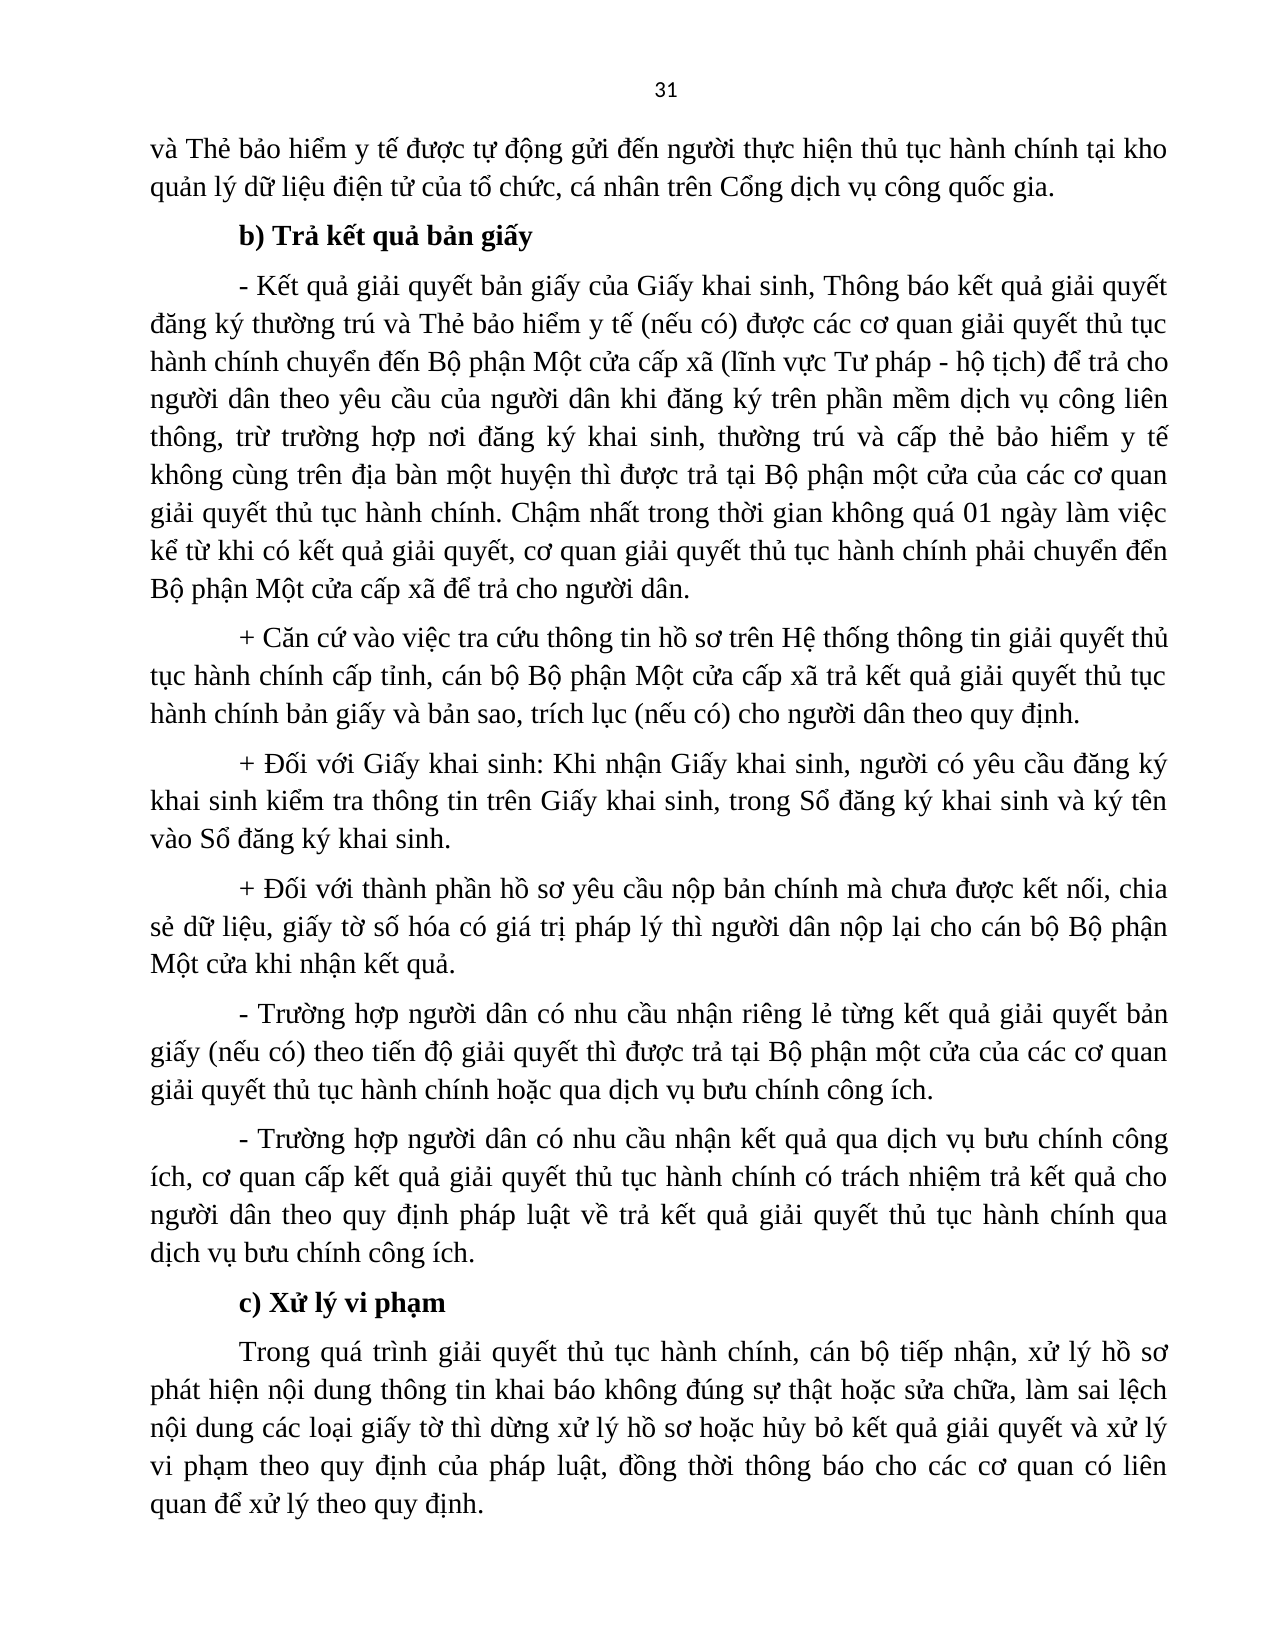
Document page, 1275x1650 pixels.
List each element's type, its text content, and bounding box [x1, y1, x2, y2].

text - Trường hợp người dân có nhu cầu nhận riêng lẻ từng kết quả giải quyết bản giấy (nếu có) theo tiến độ giải quyết thì được trả tại Bộ phận một cửa của các cơ quan giải quyết thủ tục hành chính hoặc qua dịch vụ bưu chính công ích. [150, 996, 1169, 1106]
text + Căn cứ vào việc tra cứu thông tin hồ sơ trên Hệ thống thông tin giải quyết thủ tục hành chính cấp tỉnh, cán bộ Bộ phận Một cửa cấp xã trả kết quả giải quyết thủ tục hành chính bản giấy và bản sao, trích lục (nếu có) cho người dân theo quy định. [150, 620, 1169, 729]
text Trong quá trình giải quyết thủ tục hành chính, cán bộ tiếp nhận, xử lý hồ sơ phát hiện nội dung thông tin khai báo không đúng sự thật hoặc sửa chữa, làm sai lệch nội dung các loại giấy tờ thì dừng xử lý hồ sơ hoặc hủy bỏ kết quả giải quyết và xử lý vi phạm theo quy định của pháp luật, đồng thời thông báo cho các cơ quan có liên quan để xử lý theo quy định. [150, 1334, 1169, 1519]
text - Trường hợp người dân có nhu cầu nhận kết quả qua dịch vụ bưu chính công ích, cơ quan cấp kết quả giải quyết thủ tục hành chính có trách nhiệm trả kết quả cho người dân theo quy định pháp luật về trả kết quả giải quyết thủ tục hành chính qua dịch vụ bưu chính công ích. [150, 1122, 1169, 1269]
text b) Trả kết quả bản giấy [150, 218, 1169, 252]
text + Đối với Giấy khai sinh: Khi nhận Giấy khai sinh, người có yêu cầu đăng ký khai sinh kiểm tra thông tin trên Giấy khai sinh, trong Sổ đăng ký khai sinh và ký tên vào Sổ đăng ký khai sinh. [150, 746, 1169, 855]
text - Kết quả giải quyết bản giấy của Giấy khai sinh, Thông báo kết quả giải quyết đăng ký thường trú và Thẻ bảo hiểm y tế (nếu có) được các cơ quan giải quyết thủ tục hành chính chuyển đến Bộ phận Một cửa cấp xã (lĩnh vực Tư pháp - hộ tịch) để trả cho người dân theo yêu cầu của người dân khi đăng ký trên phần mềm dịch vụ công liên thông, trừ trường hợp nơi đăng ký khai sinh, thường trú và cấp thẻ bảo hiểm y tế không cùng trên địa bàn một huyện thì được trả tại Bộ phận một cửa của các cơ quan giải quyết thủ tục hành chính. Chậm nhất trong thời gian không quá 01 ngày làm việc kể từ khi có kết quả giải quyết, cơ quan giải quyết thủ tục hành chính phải chuyển đển Bộ phận Một cửa cấp xã để trả cho người dân. [150, 268, 1169, 604]
text c) Xử lý vi phạm [150, 1285, 1169, 1318]
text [150, 131, 1169, 202]
text + Đối với thành phần hồ sơ yêu cầu nộp bản chính mà chưa được kết nối, chia sẻ dữ liệu, giấy tờ số hóa có giá trị pháp lý thì người dân nộp lại cho cán bộ Bộ phận Một cửa khi nhận kết quả. [150, 871, 1169, 980]
